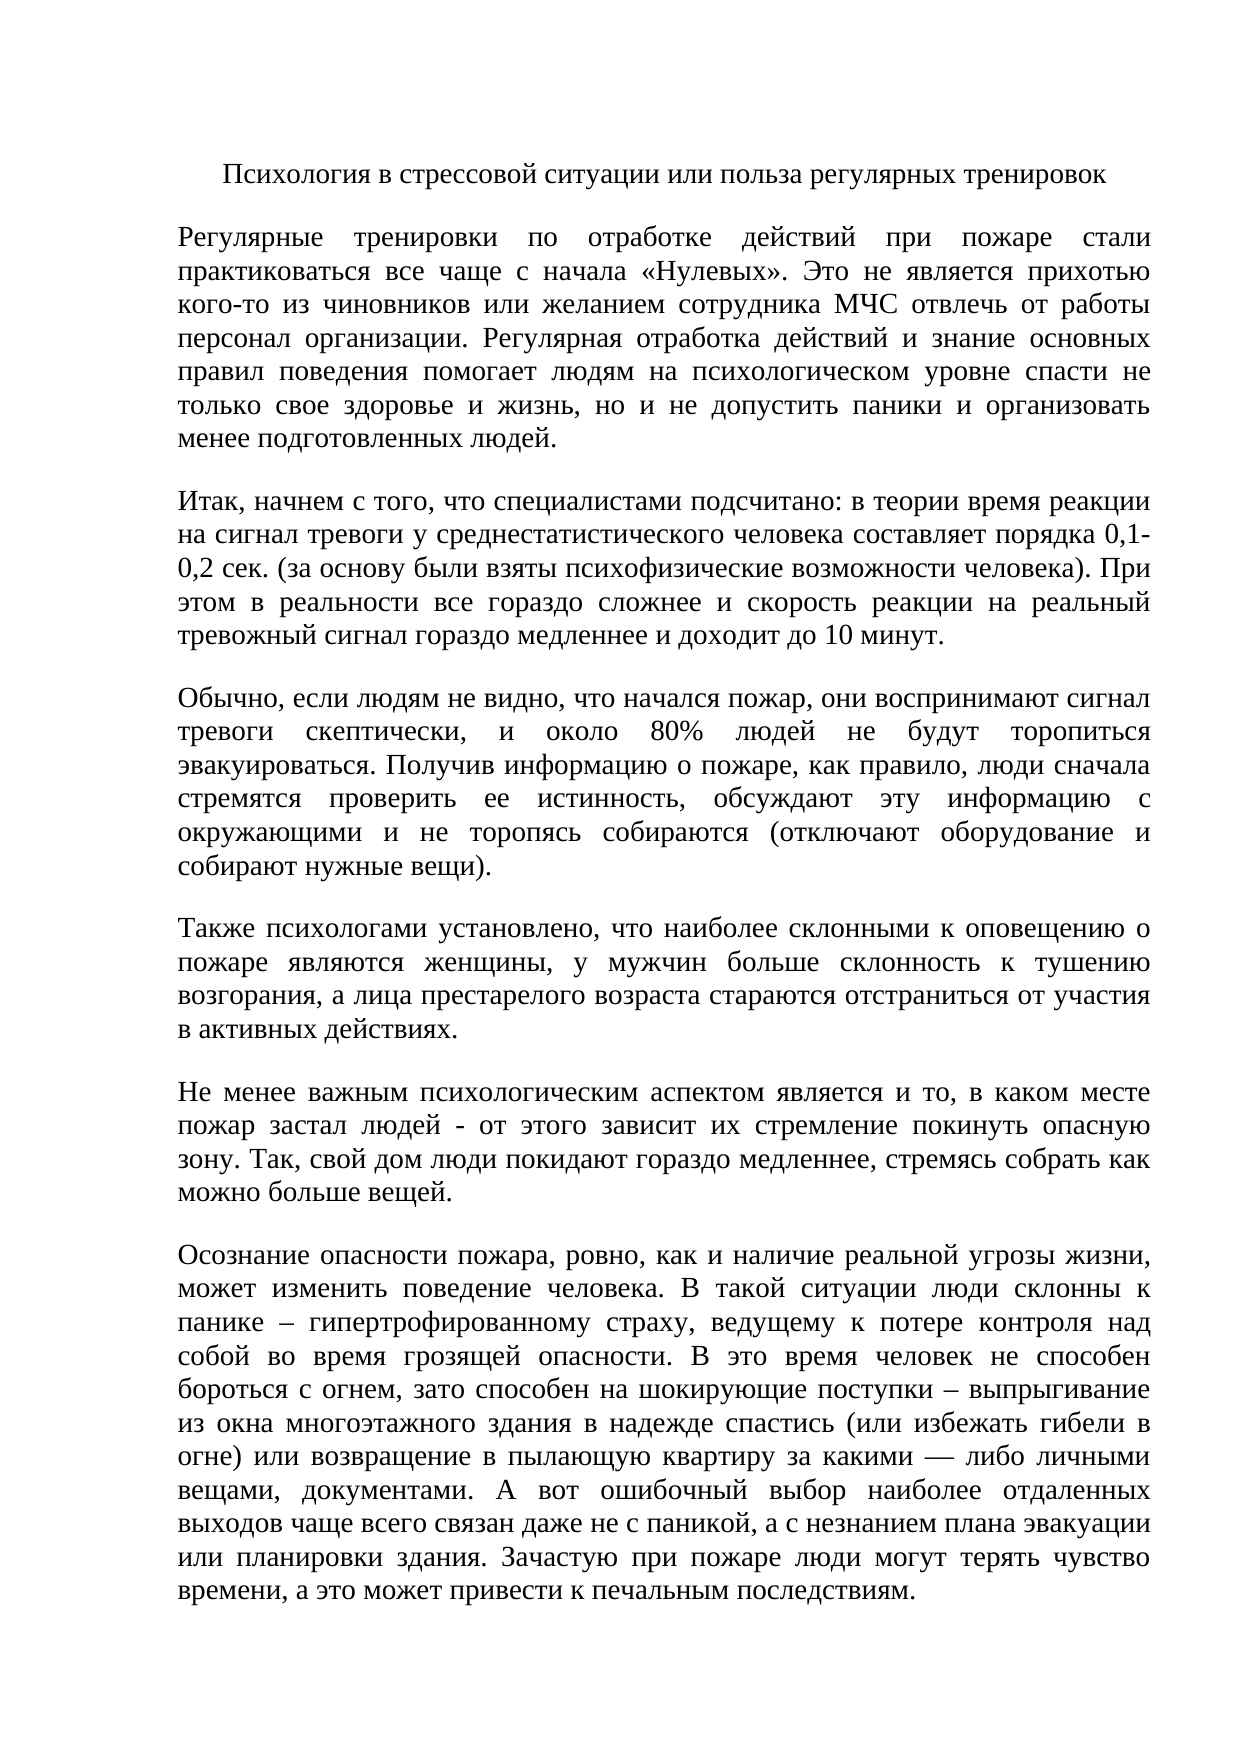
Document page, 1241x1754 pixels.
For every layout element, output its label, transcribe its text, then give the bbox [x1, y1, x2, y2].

text Не менее важным психологическим аспектом является и то, в каком месте пожар застал людей - от этого зависит их стремление покинуть опасную зону. Так, свой дом люди покидают гораздо медленнее, стремясь собрать как можно больше вещей. [177, 1074, 1152, 1208]
text Итак, начнем с того, что специалистами подсчитано: в теории время реакции на сигнал тревоги у среднестатистического человека составляет порядка 0,1-0,2 сек. (за основу были взяты психофизические возможности человека). При этом в реальности все гораздо сложнее и скорость реакции на реальный тревожный сигнал гораздо медленнее и доходит до 10 минут. [177, 483, 1152, 651]
text Осознание опасности пожара, ровно, как и наличие реальной угрозы жизни, может изменить поведение человека. В такой ситуации люди склонны к панике – гипертрофированному страху, ведущему к потере контроля над собой во время грозящей опасности. В это время человек не способен бороться с огнем, зато способен на шокирующие поступки – выпрыгивание из окна многоэтажного здания в надежде спастись (или избежать гибели в огне) или возвращение в пылающую квартиру за какими — либо личными вещами, документами. А вот ошибочный выбор наиболее отдаленных выходов чаще всего связан даже не с паникой, а с незнанием плана эвакуации или планировки здания. Зачастую при пожаре люди могут терять чувство времени, а это может привести к печальным последствиям. [177, 1237, 1152, 1606]
text Психология в стрессовой ситуации или польза регулярных тренировок [177, 143, 1152, 190]
text Обычно, если людям не видно, что начался пожар, они воспринимают сигнал тревоги скептически, и около 80% людей не будут торопиться эвакуироваться. Получив информацию о пожаре, как правило, люди сначала стремятся проверить ее истинность, обсуждают эту информацию с окружающими и не торопясь собираются (отключают оборудование и собирают нужные вещи). [177, 680, 1152, 881]
text Также психологами установлено, что наиболее склонными к оповещению о пожаре являются женщины, у мужчин больше склонность к тушению возгорания, а лица престарелого возраста стараются отстраниться от участия в активных действиях. [177, 910, 1152, 1044]
text Регулярные тренировки по отработке действий при пожаре стали практиковаться все чаще с начала «Нулевых». Это не является прихотью кого-то из чиновников или желанием сотрудника МЧС отвлечь от работы персонал организации. Регулярная отработка действий и знание основных правил поведения помогает людям на психологическом уровне спасти не только свое здоровье и жизнь, но и не допустить паники и организовать менее подготовленных людей. [177, 219, 1152, 454]
